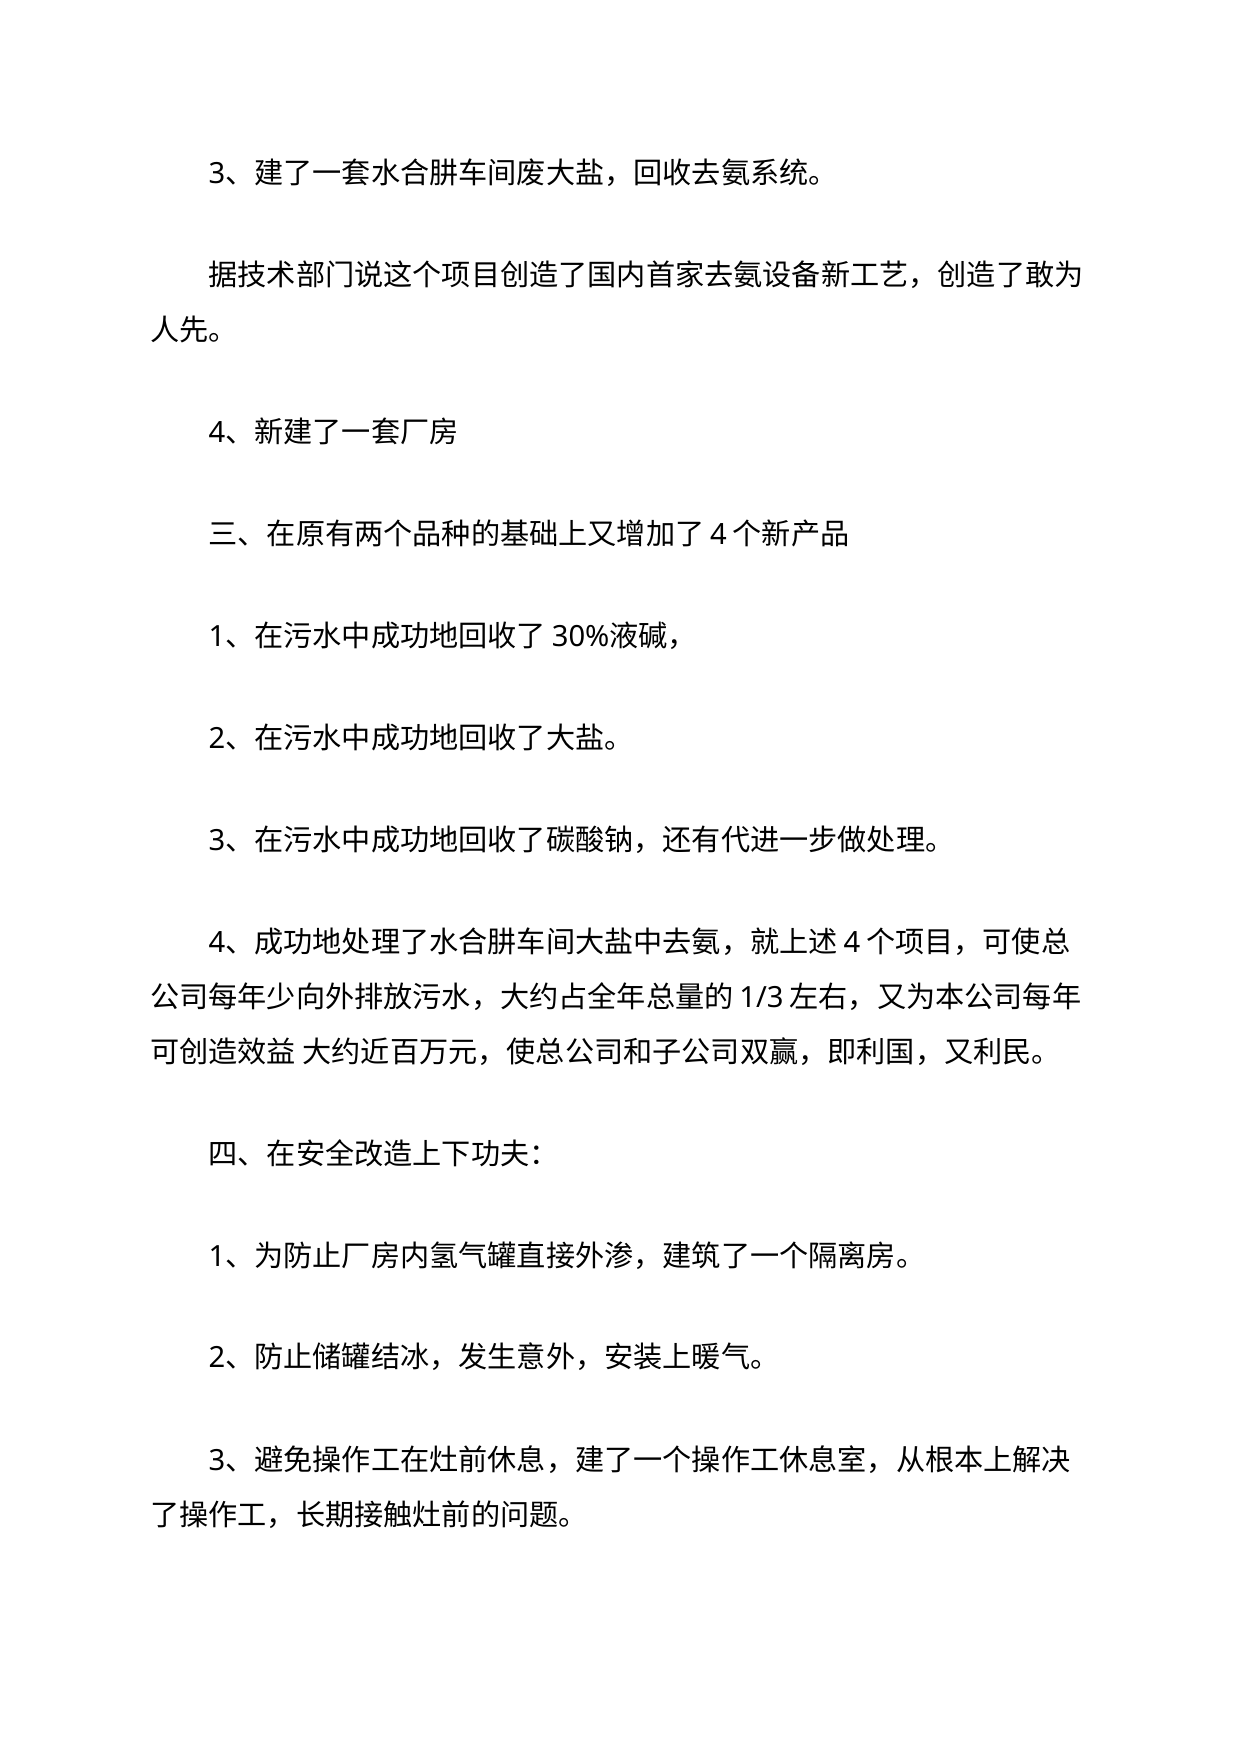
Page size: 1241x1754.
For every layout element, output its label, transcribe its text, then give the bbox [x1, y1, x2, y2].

text 3、建了一套水合肼车间废大盐，回收去氨系统。 [150, 150, 1090, 192]
text 3、在污水中成功地回收了碳酸钠，还有代进一步做处理。 [150, 817, 1090, 859]
text 4、成功地处理了水合肼车间大盐中去氨，就上述4个项目，可使总公司每年少向外排放污水，大约占全年总量的1/3左右，又为本公司每年可创造效益 大约近百万元，使总公司和子公司双赢，即利国，又利民。 [150, 918, 1090, 1071]
text 3、避免操作工在灶前休息，建了一个操作工休息室，从根本上解决了操作工，长期接触灶前的问题。 [150, 1436, 1090, 1533]
text 2、在污水中成功地回收了大盐。 [150, 714, 1090, 757]
text 1、为防止厂房内氢气罐直接外渗，建筑了一个隔离房。 [150, 1232, 1090, 1274]
text 四、在安全改造上下功夫： [150, 1130, 1090, 1173]
text 4、新建了一套厂房 [150, 409, 1090, 451]
text 据技术部门说这个项目创造了国内首家去氨设备新工艺，创造了敢为人先。 [150, 252, 1090, 349]
text 三、在原有两个品种的基础上又增加了4个新产品 [150, 511, 1090, 553]
text 1、在污水中成功地回收了30%液碱， [150, 613, 1090, 655]
text 2、防止储罐结冰，发生意外，安装上暖气。 [150, 1334, 1090, 1376]
